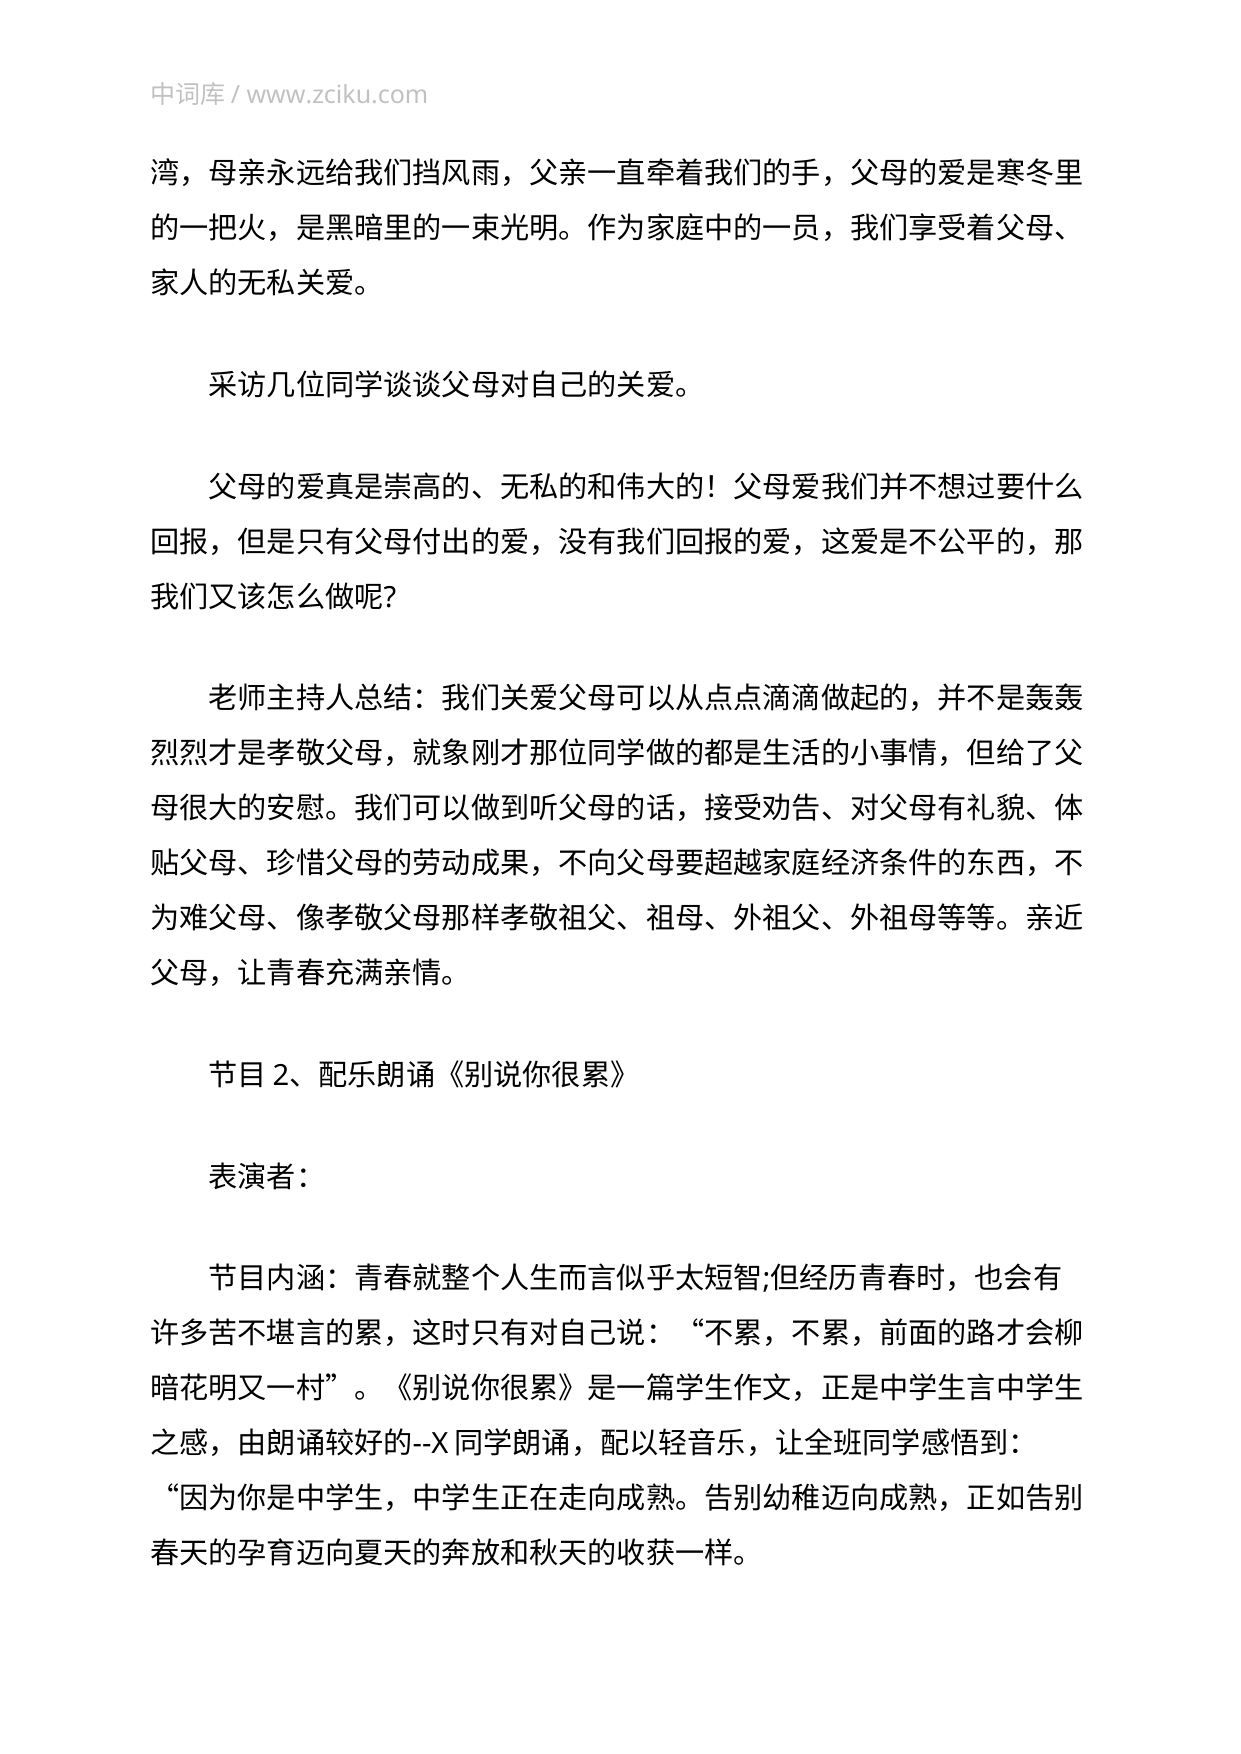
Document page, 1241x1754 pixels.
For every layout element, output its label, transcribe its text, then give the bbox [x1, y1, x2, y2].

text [150, 150, 1090, 302]
text 采访几位同学谈谈父母对自己的关爱。 [150, 362, 1090, 404]
text 老师主持人总结：我们关爱父母可以从点点滴滴做起的，并不是轰轰烈烈才是孝敬父母，就象刚才那位同学做的都是生活的小事情，但给了父母很大的安慰。我们可以做到听父母的话，接受劝告、对父母有礼貌、体贴父母、珍惜父母的劳动成果，不向父母要超越家庭经济条件的东西，不为难父母、像孝敬父母那样孝敬祖父、祖母、外祖父、外祖母等等。亲近父母，让青春充满亲情。 [150, 675, 1090, 992]
text 节目内涵：青春就整个人生而言似乎太短智;但经历青春时，也会有许多苦不堪言的累，这时只有对自己说：“不累，不累，前面的路才会柳暗花明又一村”。《别说你很累》是一篇学生作文，正是中学生言中学生之感，由朗诵较好的--X同学朗诵，配以轻音乐，让全班同学感悟到：“因为你是中学生，中学生正在走向成熟。告别幼稚迈向成熟，正如告别春天的孕育迈向夏天的奔放和秋天的收获一样。 [150, 1255, 1090, 1572]
text 表演者： [150, 1153, 1090, 1196]
text 父母的爱真是崇高的、无私的和伟大的！父母爱我们并不想过要什么回报，但是只有父母付出的爱，没有我们回报的爱，这爱是不公平的，那我们又该怎么做呢? [150, 463, 1090, 616]
text 节目2、配乐朗诵《别说你很累》 [150, 1051, 1090, 1094]
